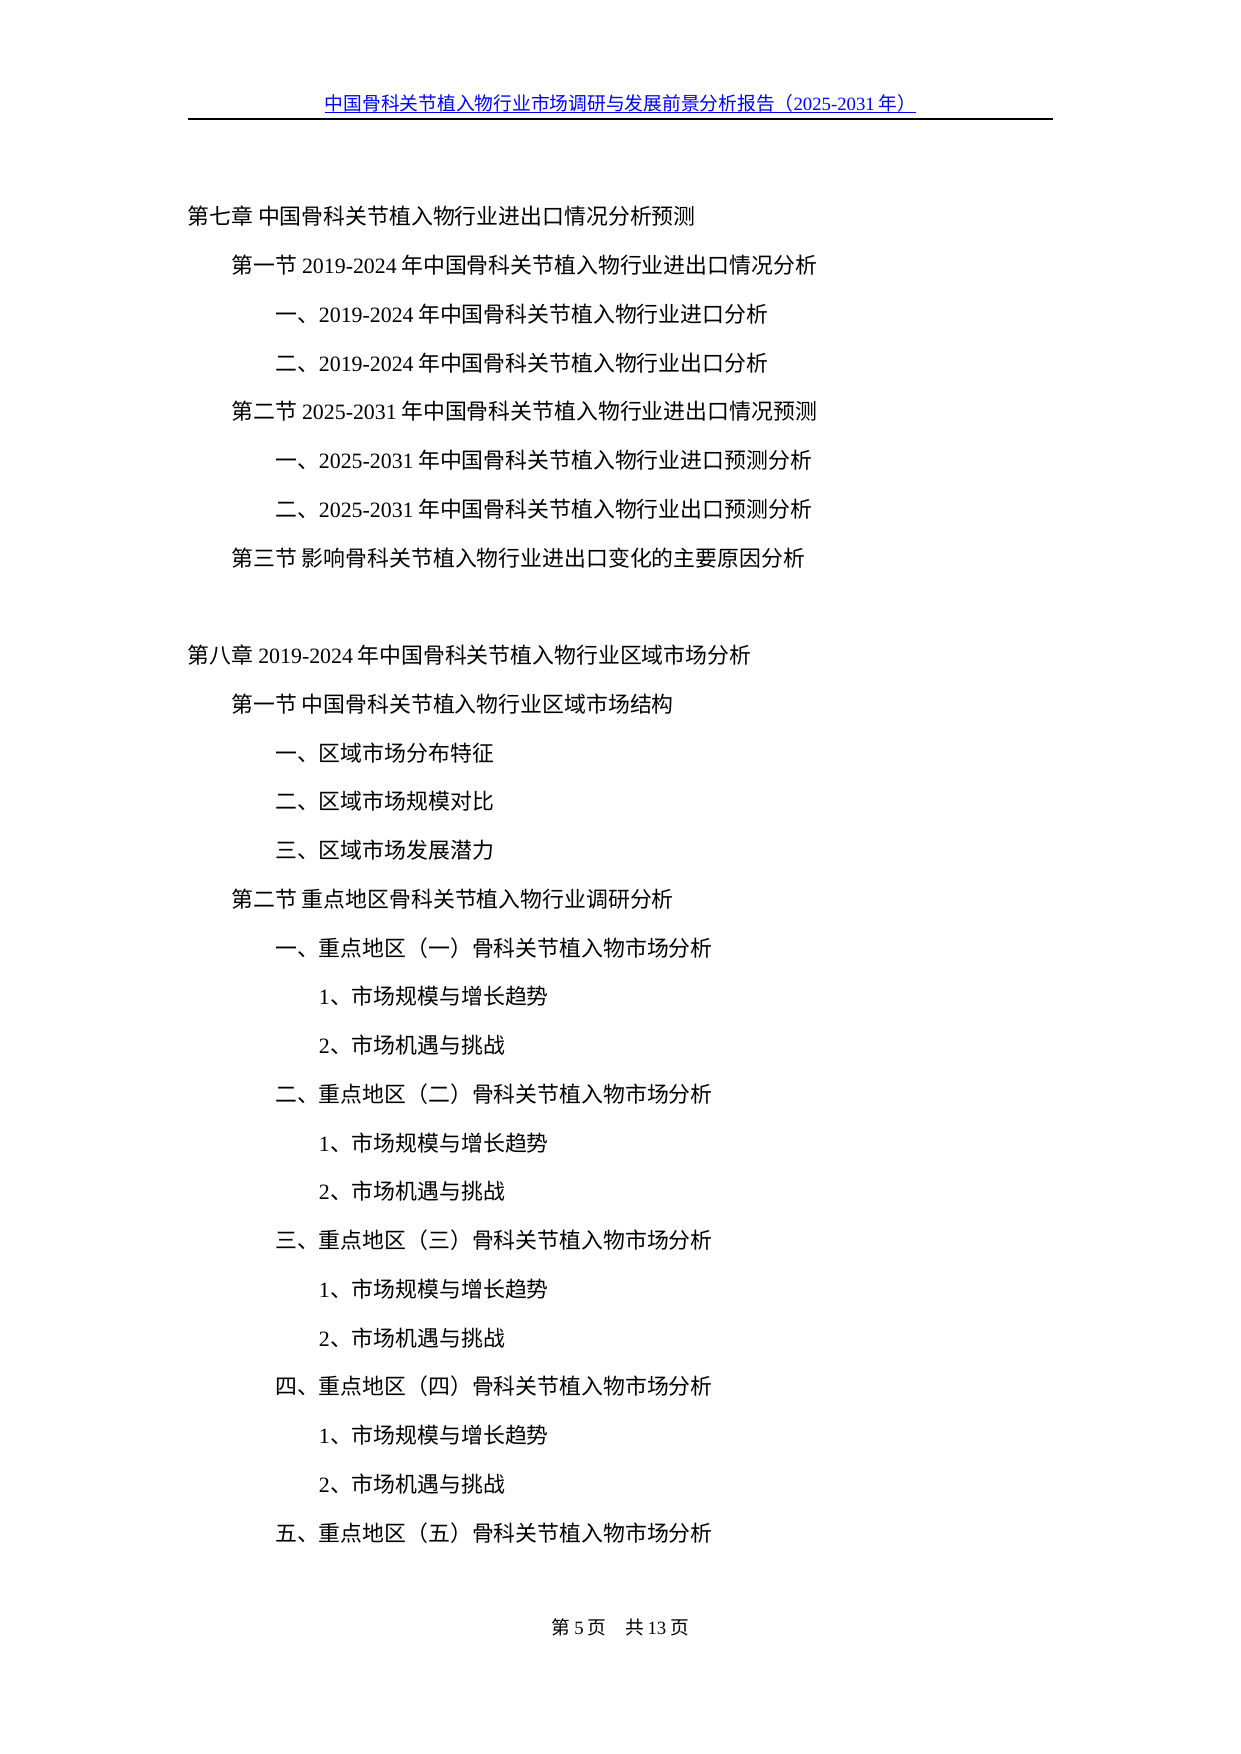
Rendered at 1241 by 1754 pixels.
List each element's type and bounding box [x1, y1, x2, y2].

text [187, 150, 1053, 1548]
